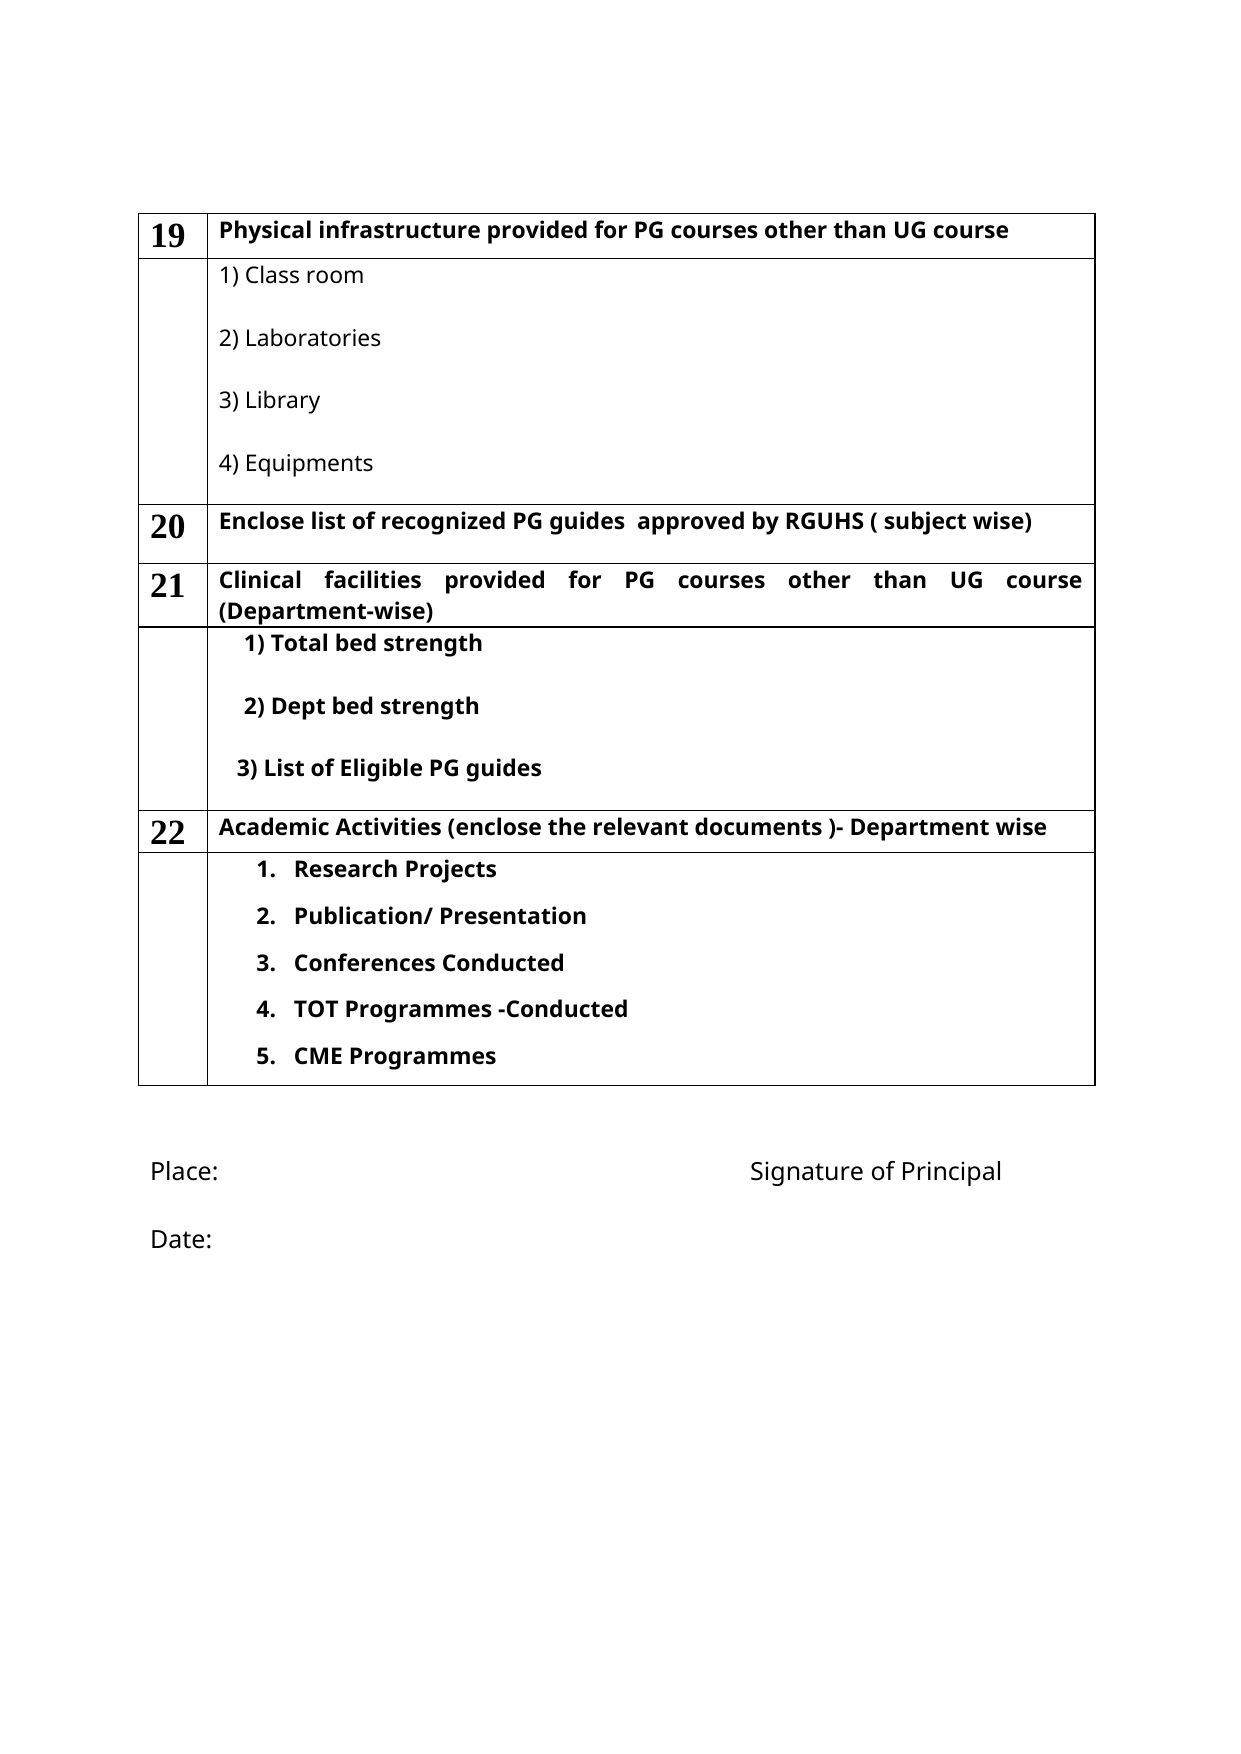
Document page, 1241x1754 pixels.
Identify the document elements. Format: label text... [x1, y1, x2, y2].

table_cell 1) Total bed strength 2) Dept bed strength 3) List of Eligible PG guides [208, 628, 1094, 810]
table_cell 20 [139, 505, 207, 563]
table_cell Enclose list of recognized PG guides approved by RGUHS ( subject wise) [208, 505, 1094, 563]
table_cell Research Projects Publication/ Presentation Conferences Conducted TOT Programmes -Conducted CME Programmes [208, 853, 1094, 1085]
text Place: Signature of Principal [150, 1154, 1090, 1188]
table_cell [139, 259, 207, 504]
table_cell 1) Class room 2) Laboratories 3) Library 4) Equipments [208, 259, 1094, 504]
table_cell Academic Activities (enclose the relevant documents )- Department wise [208, 811, 1094, 852]
table_cell Clinical facilities provided for PG courses other than UG course (Department-wise) [208, 564, 1094, 626]
table_header 19 [139, 214, 207, 258]
table_cell 21 [139, 564, 207, 626]
table_cell 22 [139, 811, 207, 852]
table_cell [139, 853, 207, 1085]
table_header Physical infrastructure provided for PG courses other than UG course [208, 214, 1094, 258]
text Date: [150, 1222, 1090, 1256]
table_cell [139, 628, 207, 810]
